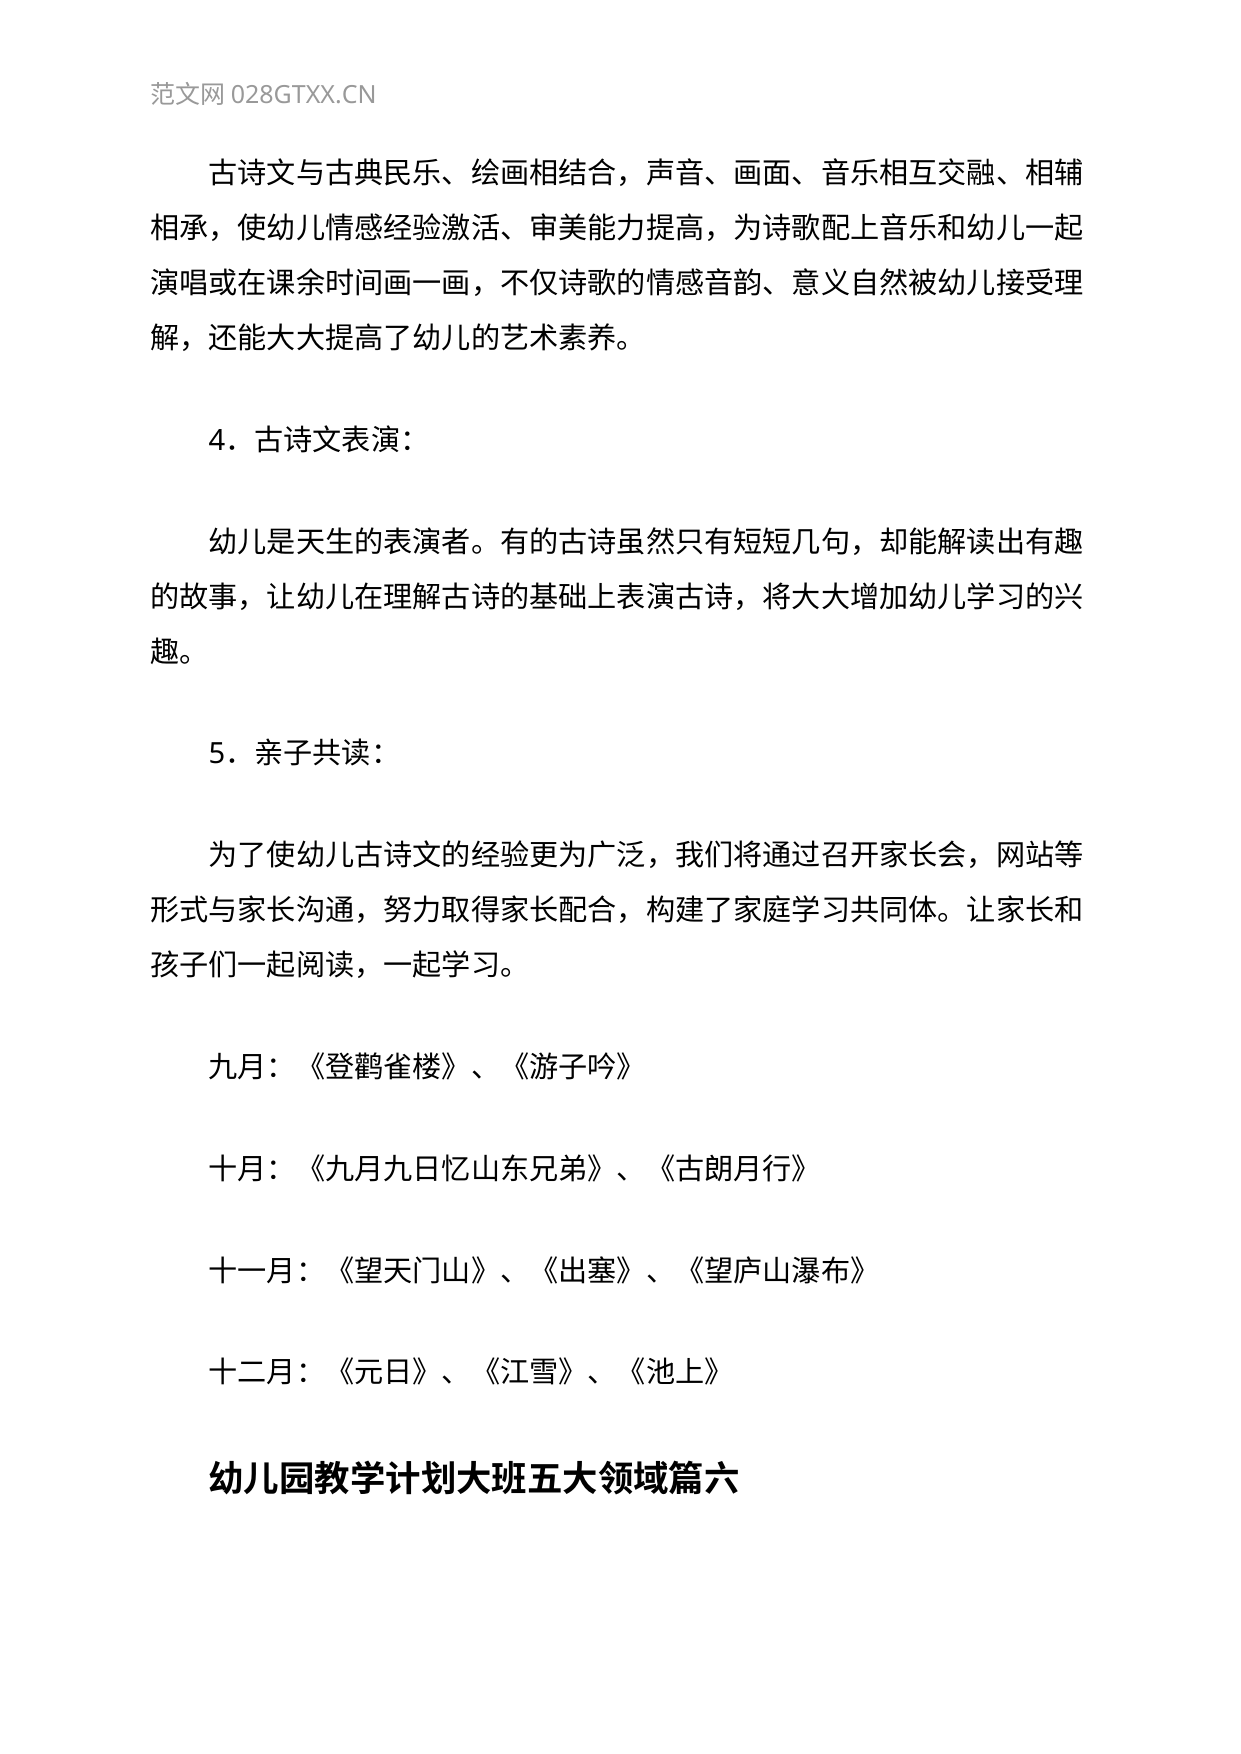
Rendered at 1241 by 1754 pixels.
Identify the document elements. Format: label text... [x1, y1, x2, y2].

text 十一月：《望天门山》、《出塞》、《望庐山瀑布》 [150, 1247, 1090, 1289]
text 幼儿园教学计划大班五大领域篇六 [150, 1451, 1090, 1502]
text 为了使幼儿古诗文的经验更为广泛，我们将通过召开家长会，网站等形式与家长沟通，努力取得家长配合，构建了家庭学习共同体。让家长和孩子们一起阅读，一起学习。 [150, 832, 1090, 984]
text 九月：《登鹳雀楼》、《游子吟》 [150, 1043, 1090, 1086]
text 古诗文与古典民乐、绘画相结合，声音、画面、音乐相互交融、相辅相承，使幼儿情感经验激活、审美能力提高，为诗歌配上音乐和幼儿一起演唱或在课余时间画一画，不仅诗歌的情感音韵、意义自然被幼儿接受理解，还能大大提高了幼儿的艺术素养。 [150, 150, 1090, 357]
text 十月：《九月九日忆山东兄弟》、《古朗月行》 [150, 1145, 1090, 1188]
text 5．亲子共读： [150, 730, 1090, 772]
text 4．古诗文表演： [150, 416, 1090, 459]
text 十二月：《元日》、《江雪》、《池上》 [150, 1349, 1090, 1391]
text 幼儿是天生的表演者。有的古诗虽然只有短短几句，却能解读出有趣的故事，让幼儿在理解古诗的基础上表演古诗，将大大增加幼儿学习的兴趣。 [150, 518, 1090, 671]
